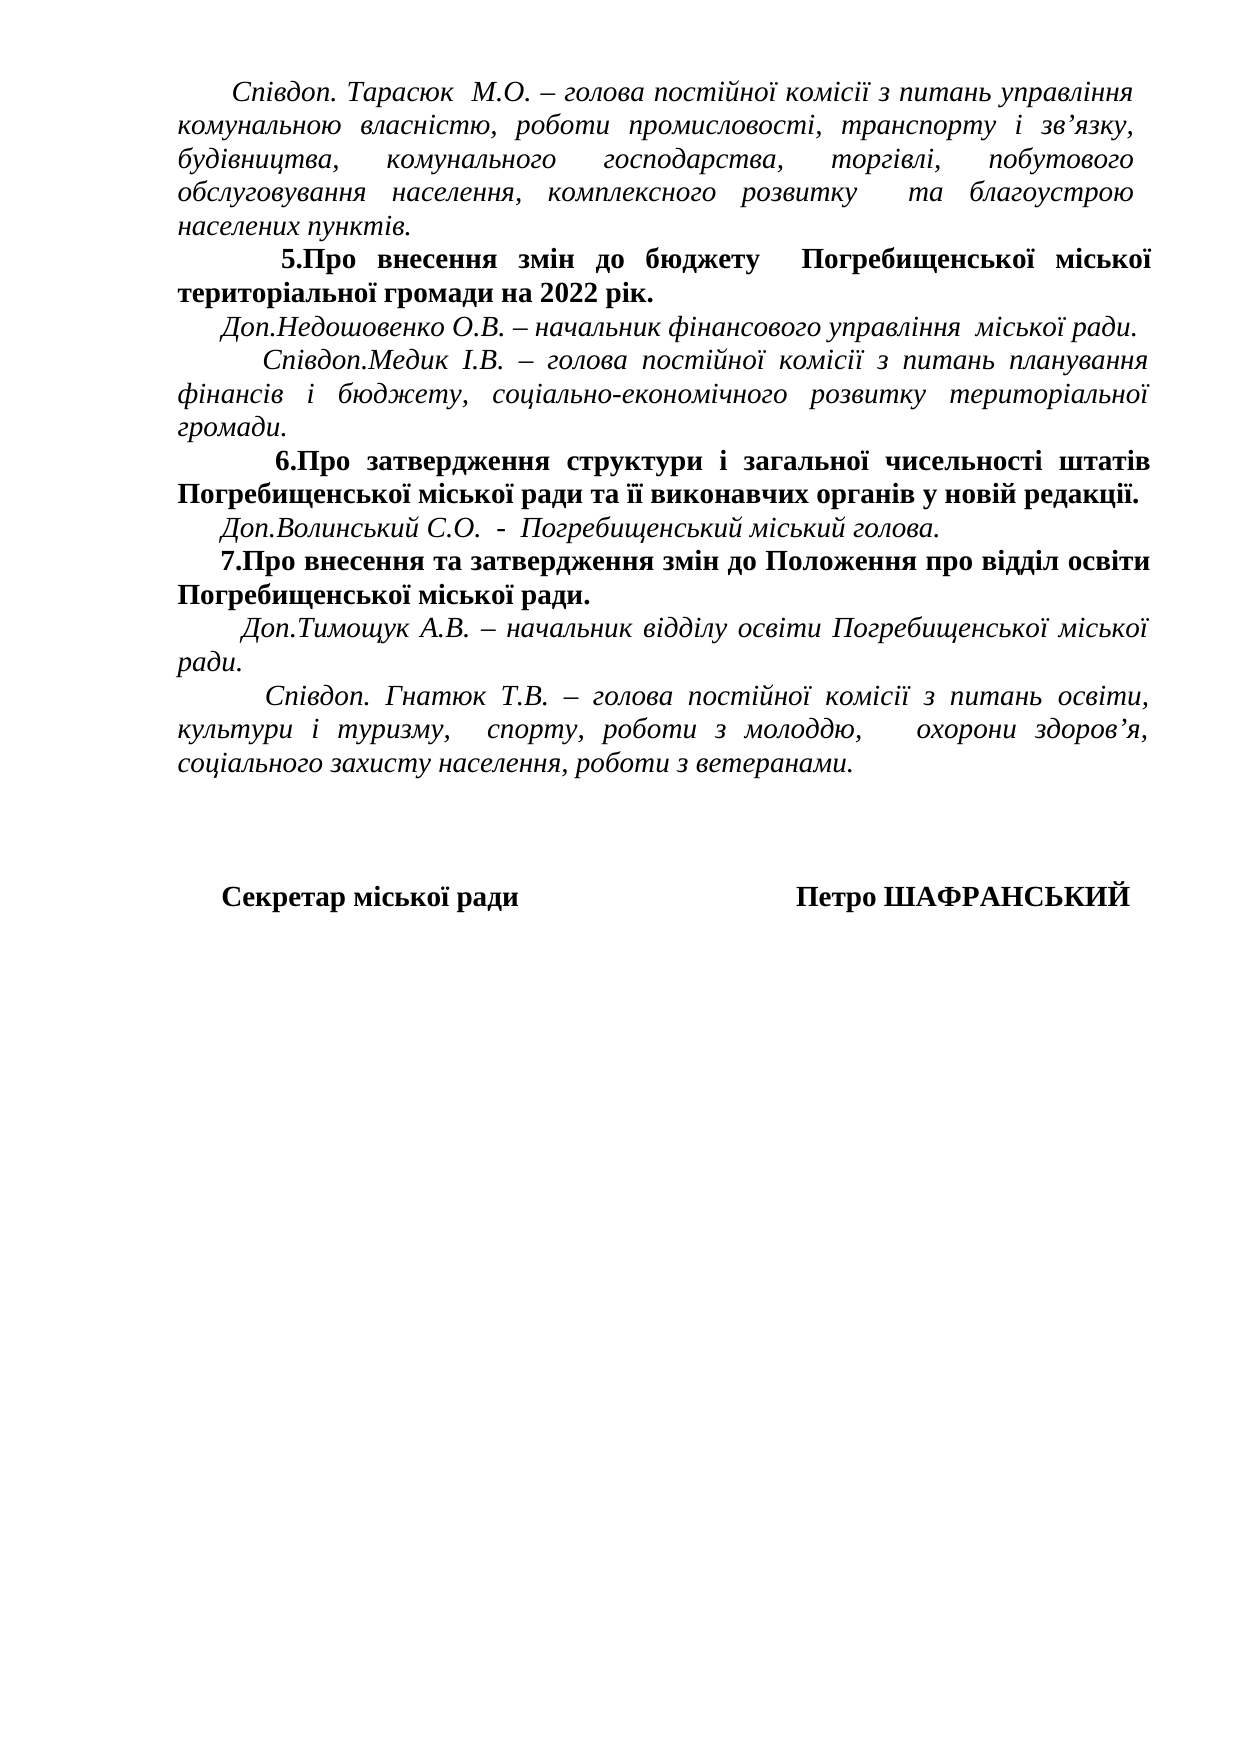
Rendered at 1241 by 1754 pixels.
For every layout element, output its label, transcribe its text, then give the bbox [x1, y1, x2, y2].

text 7.Про внесення та затвердження змін до Положення про відділ освіти Погребищенської міської ради. [177, 543, 1152, 611]
text Доп.Волинський С.О. - Погребищенський міський голова. [177, 510, 1152, 543]
text Доп.Тимощук А.В. – начальник відділу освіти Погребищенської міської ради. [177, 611, 1152, 678]
text 5.Про внесення змін до бюджету Погребищенської міської територіальної громади на 2022 рік. [177, 242, 1152, 309]
text 6.Про затвердження структури і загальної чисельності штатів Погребищенської міської ради та її виконавчих органів у новій редакції. [177, 443, 1152, 510]
text Співдоп.Медик І.В. – голова постійної комісії з питань планування фінансів і бюджету, соціально-економічного розвитку територіальної громади. [177, 342, 1152, 443]
text Секретар міської ради Петро ШАФРАНСЬКИЙ [177, 879, 1152, 912]
text Співдоп. Гнатюк Т.В. – голова постійної комісії з питань освіти, культури і туризму, спорту, роботи з молоддю, охорони здоров’я, соціального захисту населення, роботи з ветеранами. [177, 678, 1152, 778]
text Доп.Недошовенко О.В. – начальник фінансового управління міської ради. [177, 309, 1152, 342]
